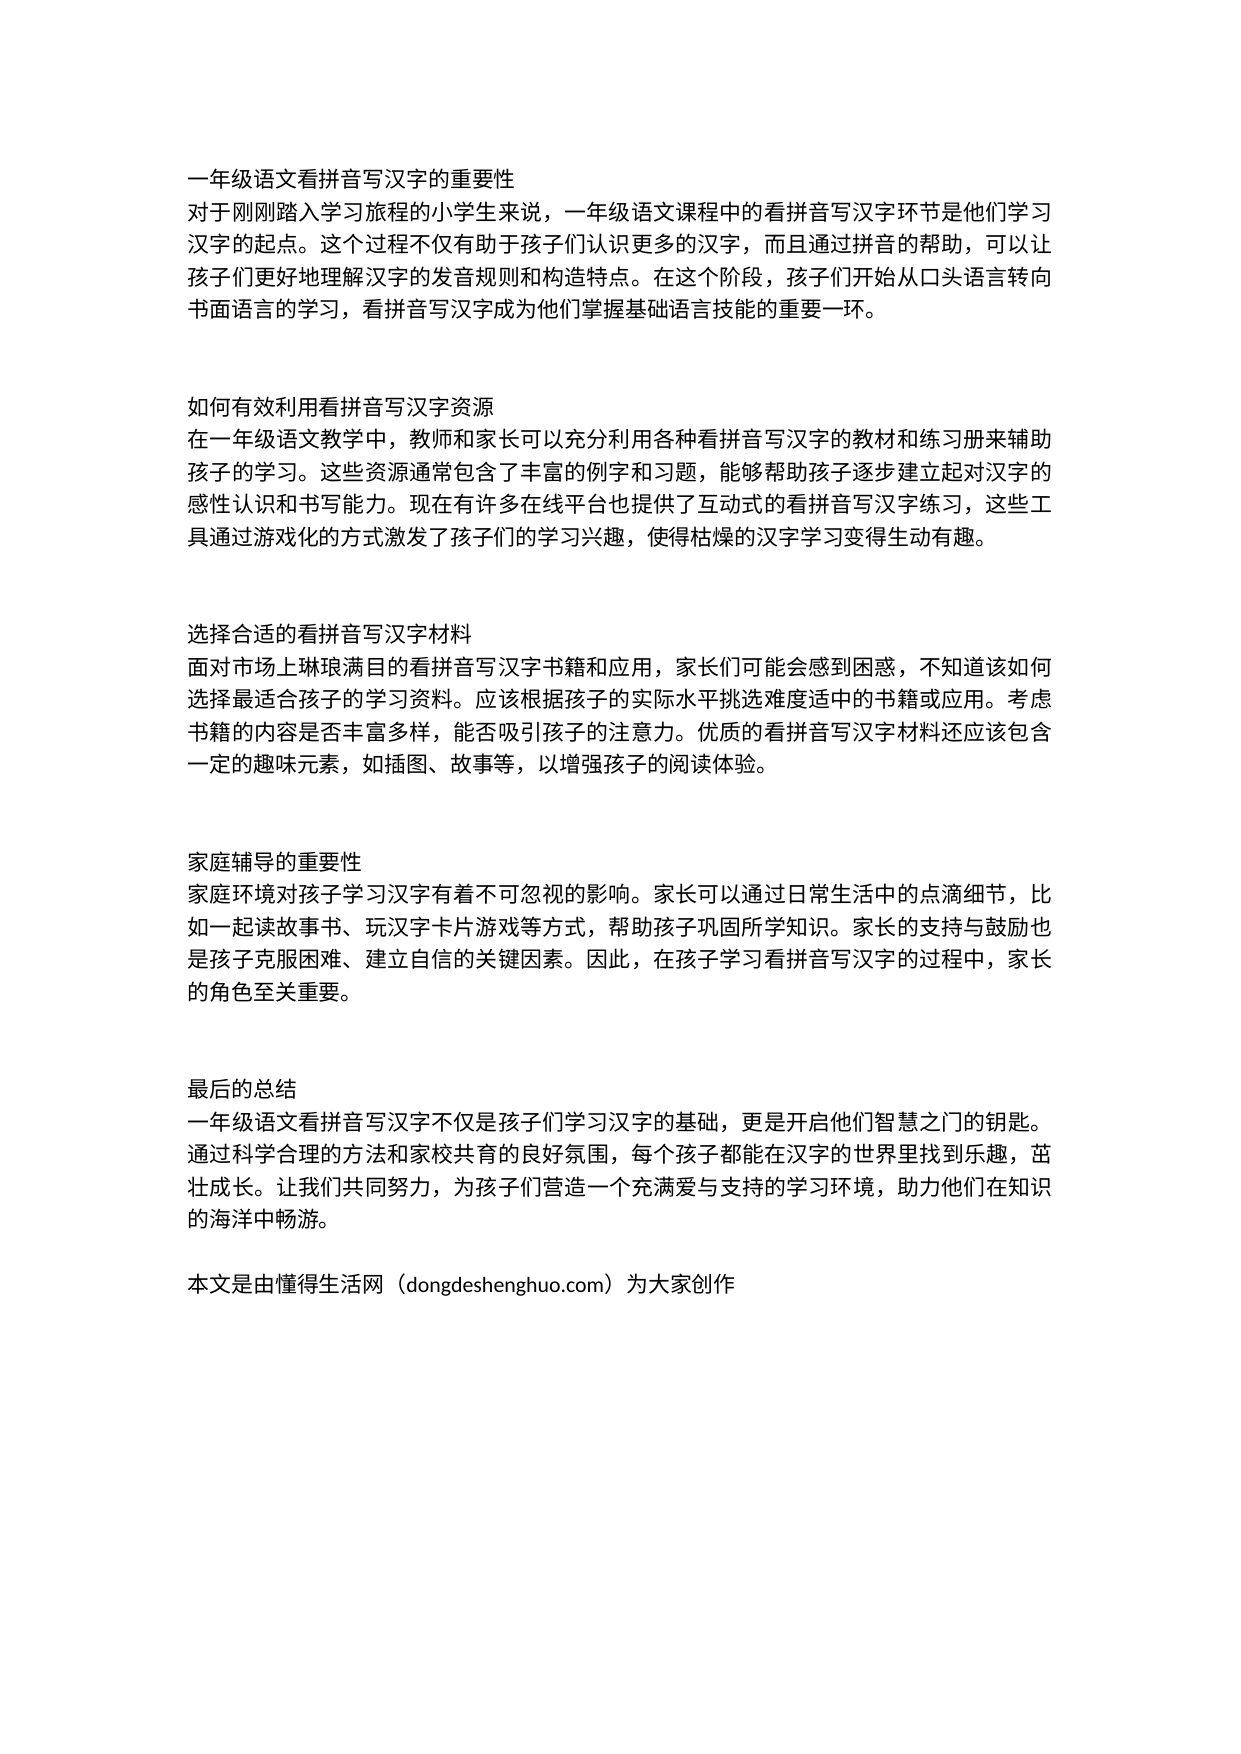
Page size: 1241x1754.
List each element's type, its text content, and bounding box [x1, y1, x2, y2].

text 一年级语文看拼音写汉字的重要性 [187, 162, 1053, 194]
text 面对市场上琳琅满目的看拼音写汉字书籍和应用，家长们可能会感到困惑，不知道该如何选择最适合孩子的学习资料。应该根据孩子的实际水平挑选难度适中的书籍或应用。考虑书籍的内容是否丰富多样，能否吸引孩子的注意力。优质的看拼音写汉字材料还应该包含一定的趣味元素，如插图、故事等，以增强孩子的阅读体验。 [187, 649, 1053, 779]
text 本文是由懂得生活网（dongdeshenghuo.com）为大家创作 [187, 1267, 1053, 1299]
text 最后的总结 [187, 1072, 1053, 1104]
text 家庭环境对孩子学习汉字有着不可忽视的影响。家长可以通过日常生活中的点滴细节，比如一起读故事书、玩汉字卡片游戏等方式，帮助孩子巩固所学知识。家长的支持与鼓励也是孩子克服困难、建立自信的关键因素。因此，在孩子学习看拼音写汉字的过程中，家长的角色至关重要。 [187, 877, 1053, 1007]
text 选择合适的看拼音写汉字材料 [187, 617, 1053, 649]
text 家庭辅导的重要性 [187, 844, 1053, 877]
text 对于刚刚踏入学习旅程的小学生来说，一年级语文课程中的看拼音写汉字环节是他们学习汉字的起点。这个过程不仅有助于孩子们认识更多的汉字，而且通过拼音的帮助，可以让孩子们更好地理解汉字的发音规则和构造特点。在这个阶段，孩子们开始从口头语言转向书面语言的学习，看拼音写汉字成为他们掌握基础语言技能的重要一环。 [187, 194, 1053, 324]
text 一年级语文看拼音写汉字不仅是孩子们学习汉字的基础，更是开启他们智慧之门的钥匙。通过科学合理的方法和家校共育的良好氛围，每个孩子都能在汉字的世界里找到乐趣，茁壮成长。让我们共同努力，为孩子们营造一个充满爱与支持的学习环境，助力他们在知识的海洋中畅游。 [187, 1104, 1053, 1234]
text 在一年级语文教学中，教师和家长可以充分利用各种看拼音写汉字的教材和练习册来辅助孩子的学习。这些资源通常包含了丰富的例字和习题，能够帮助孩子逐步建立起对汉字的感性认识和书写能力。现在有许多在线平台也提供了互动式的看拼音写汉字练习，这些工具通过游戏化的方式激发了孩子们的学习兴趣，使得枯燥的汉字学习变得生动有趣。 [187, 422, 1053, 552]
text 如何有效利用看拼音写汉字资源 [187, 389, 1053, 422]
